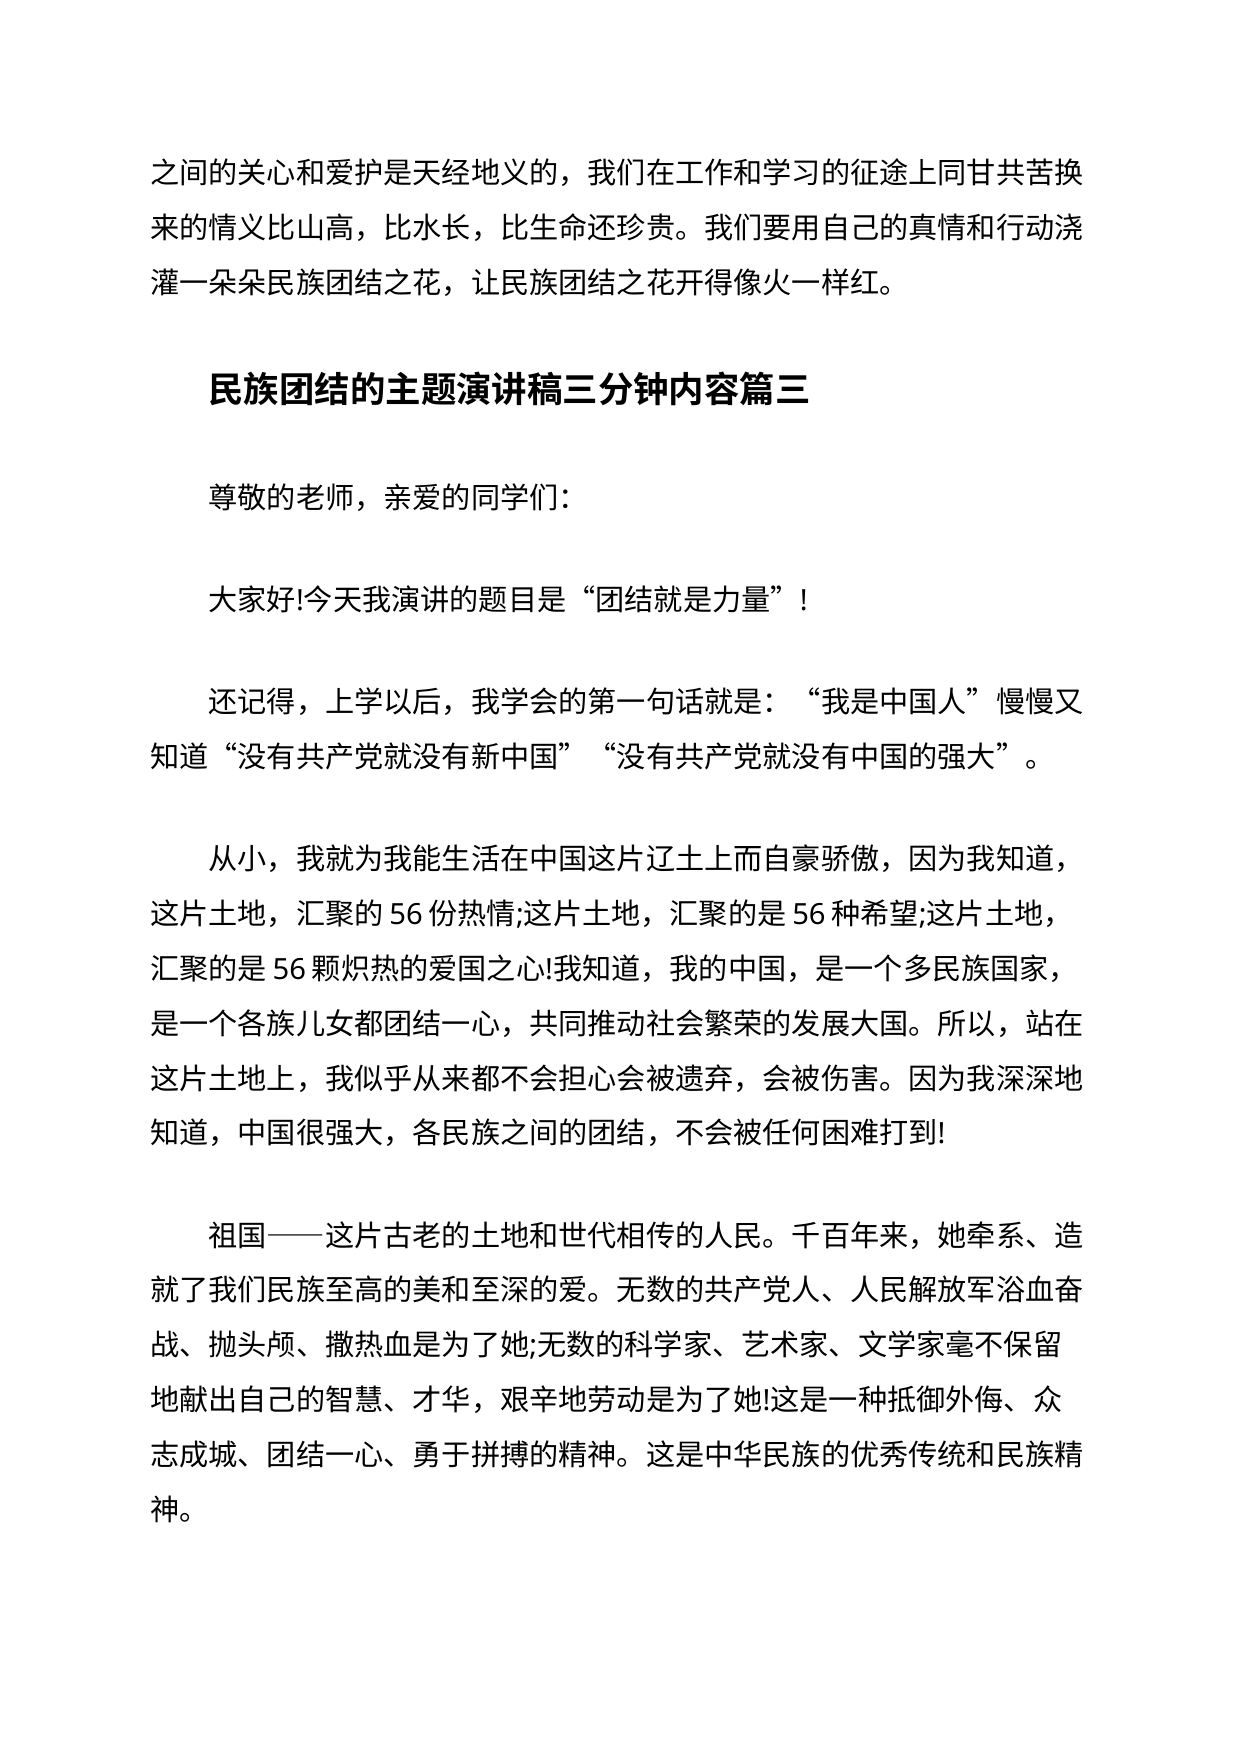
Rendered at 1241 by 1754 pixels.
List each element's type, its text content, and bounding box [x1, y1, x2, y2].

text 民族团结的主题演讲稿三分钟内容篇三 [150, 362, 1090, 413]
text 还记得，上学以后，我学会的第一句话就是：“我是中国人”慢慢又知道“没有共产党就没有新中国”“没有共产党就没有中国的强大”。 [150, 679, 1090, 776]
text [150, 150, 1090, 302]
text 尊敬的老师，亲爱的同学们： [150, 475, 1090, 517]
text 大家好!今天我演讲的题目是“团结就是力量”! [150, 577, 1090, 619]
text 祖国——这片古老的土地和世代相传的人民。千百年来，她牵系、造就了我们民族至高的美和至深的爱。无数的共产党人、人民解放军浴血奋战、抛头颅、撒热血是为了她;无数的科学家、艺术家、文学家毫不保留地献出自己的智慧、才华，艰辛地劳动是为了她!这是一种抵御外侮、众志成城、团结一心、勇于拼搏的精神。这是中华民族的优秀传统和民族精神。 [150, 1212, 1090, 1529]
text 从小，我就为我能生活在中国这片辽土上而自豪骄傲，因为我知道，这片土地，汇聚的56份热情;这片土地，汇聚的是56种希望;这片土地，汇聚的是56颗炽热的爱国之心!我知道，我的中国，是一个多民族国家，是一个各族儿女都团结一心，共同推动社会繁荣的发展大国。所以，站在这片土地上，我似乎从来都不会担心会被遗弃，会被伤害。因为我深深地知道，中国很强大，各民族之间的团结，不会被任何困难打到! [150, 835, 1090, 1152]
